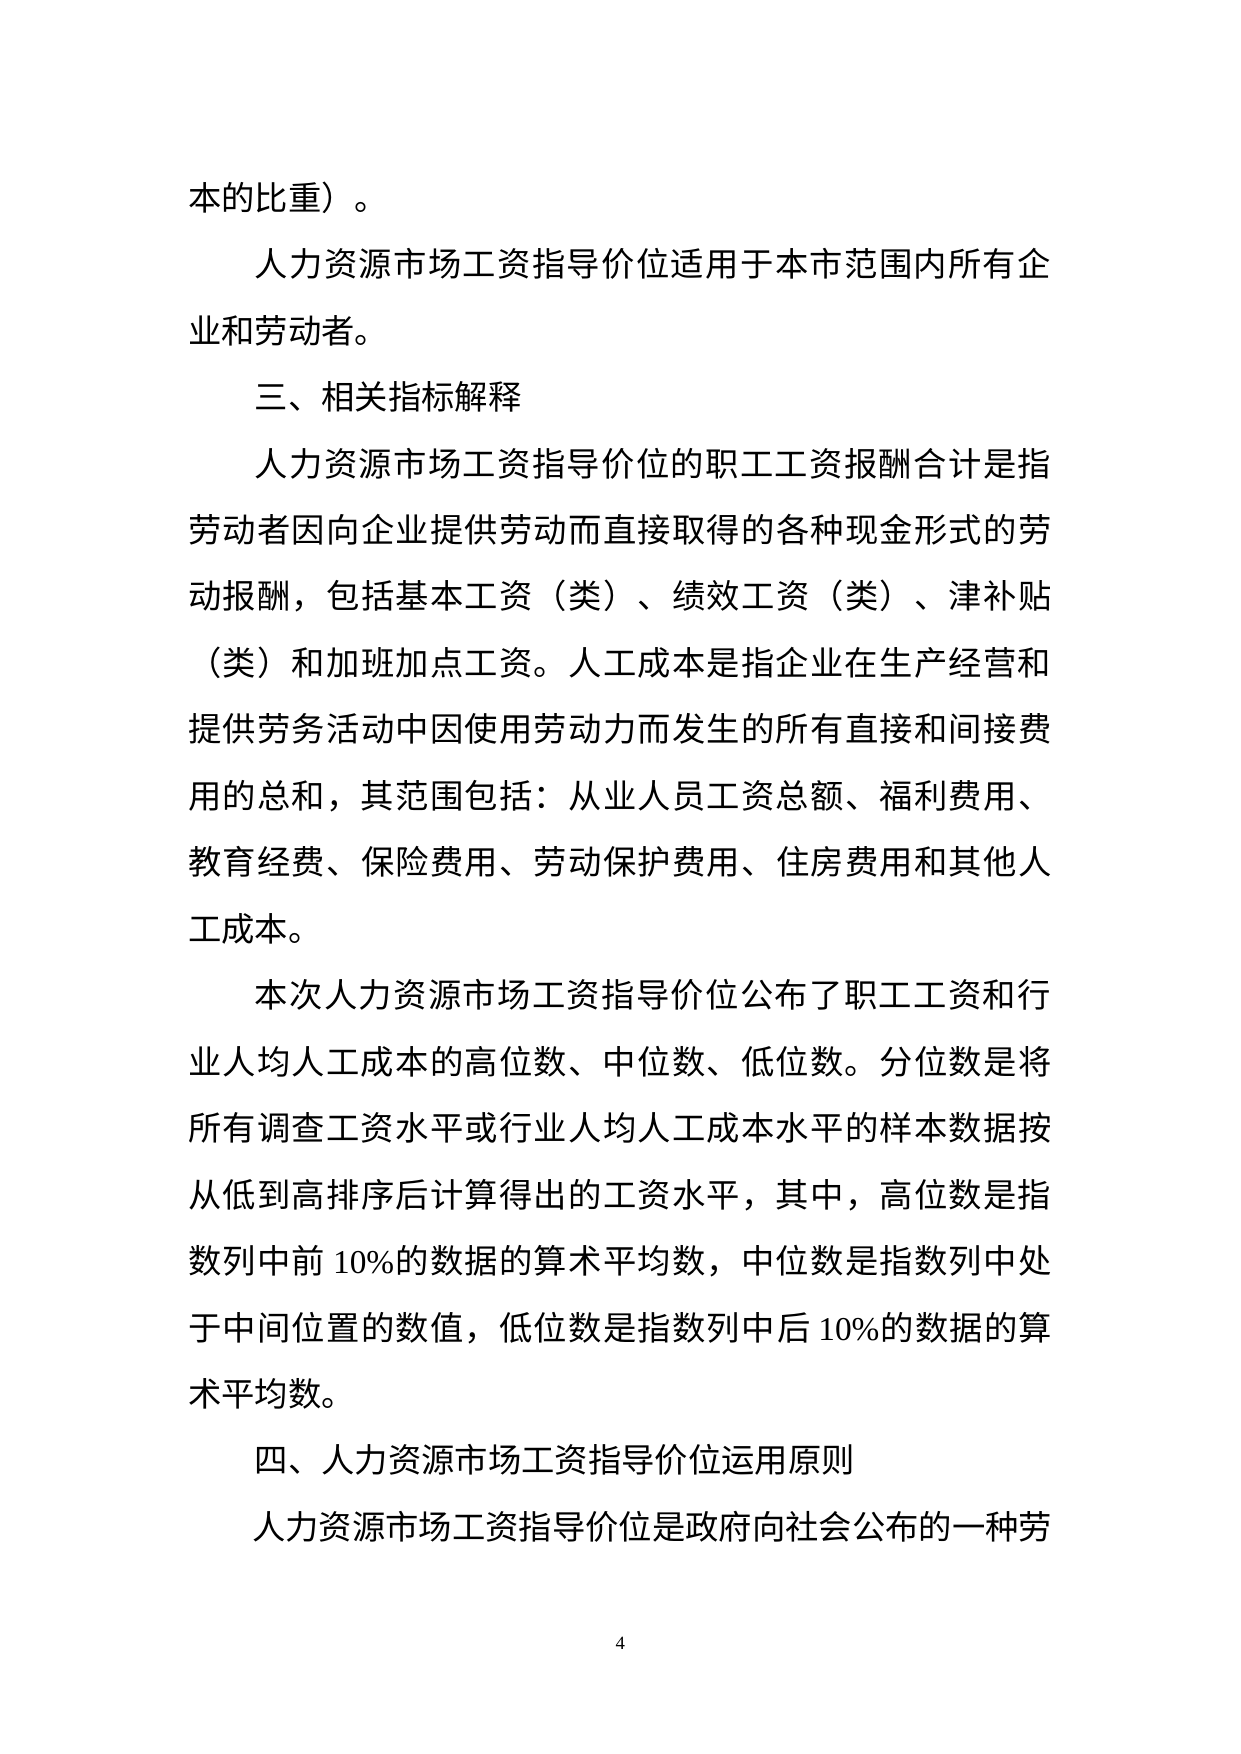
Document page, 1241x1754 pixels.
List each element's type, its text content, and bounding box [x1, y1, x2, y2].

text 人力资源市场工资指导价位适用于本市范围内所有企业和劳动者。 [188, 229, 1052, 362]
text 三、相关指标解释 [188, 362, 1052, 428]
text 本次人力资源市场工资指导价位公布了职工工资和行业人均人工成本的高位数、中位数、低位数。分位数是将所有调查工资水平或行业人均人工成本水平的样本数据按从低到高排序后计算得出的工资水平，其中，高位数是指数列中前10%的数据的算术平均数，中位数是指数列中处于中间位置的数值，低位数是指数列中后10%的数据的算术平均数。 [188, 960, 1052, 1425]
text 四、人力资源市场工资指导价位运用原则 [188, 1425, 1052, 1492]
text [188, 162, 1052, 229]
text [188, 1492, 1052, 1558]
text 人力资源市场工资指导价位的职工工资报酬合计是指劳动者因向企业提供劳动而直接取得的各种现金形式的劳动报酬，包括基本工资（类）、绩效工资（类）、津补贴（类）和加班加点工资。人工成本是指企业在生产经营和提供劳务活动中因使用劳动力而发生的所有直接和间接费用的总和，其范围包括：从业人员工资总额、福利费用、教育经费、保险费用、劳动保护费用、住房费用和其他人工成本。 [188, 428, 1052, 960]
